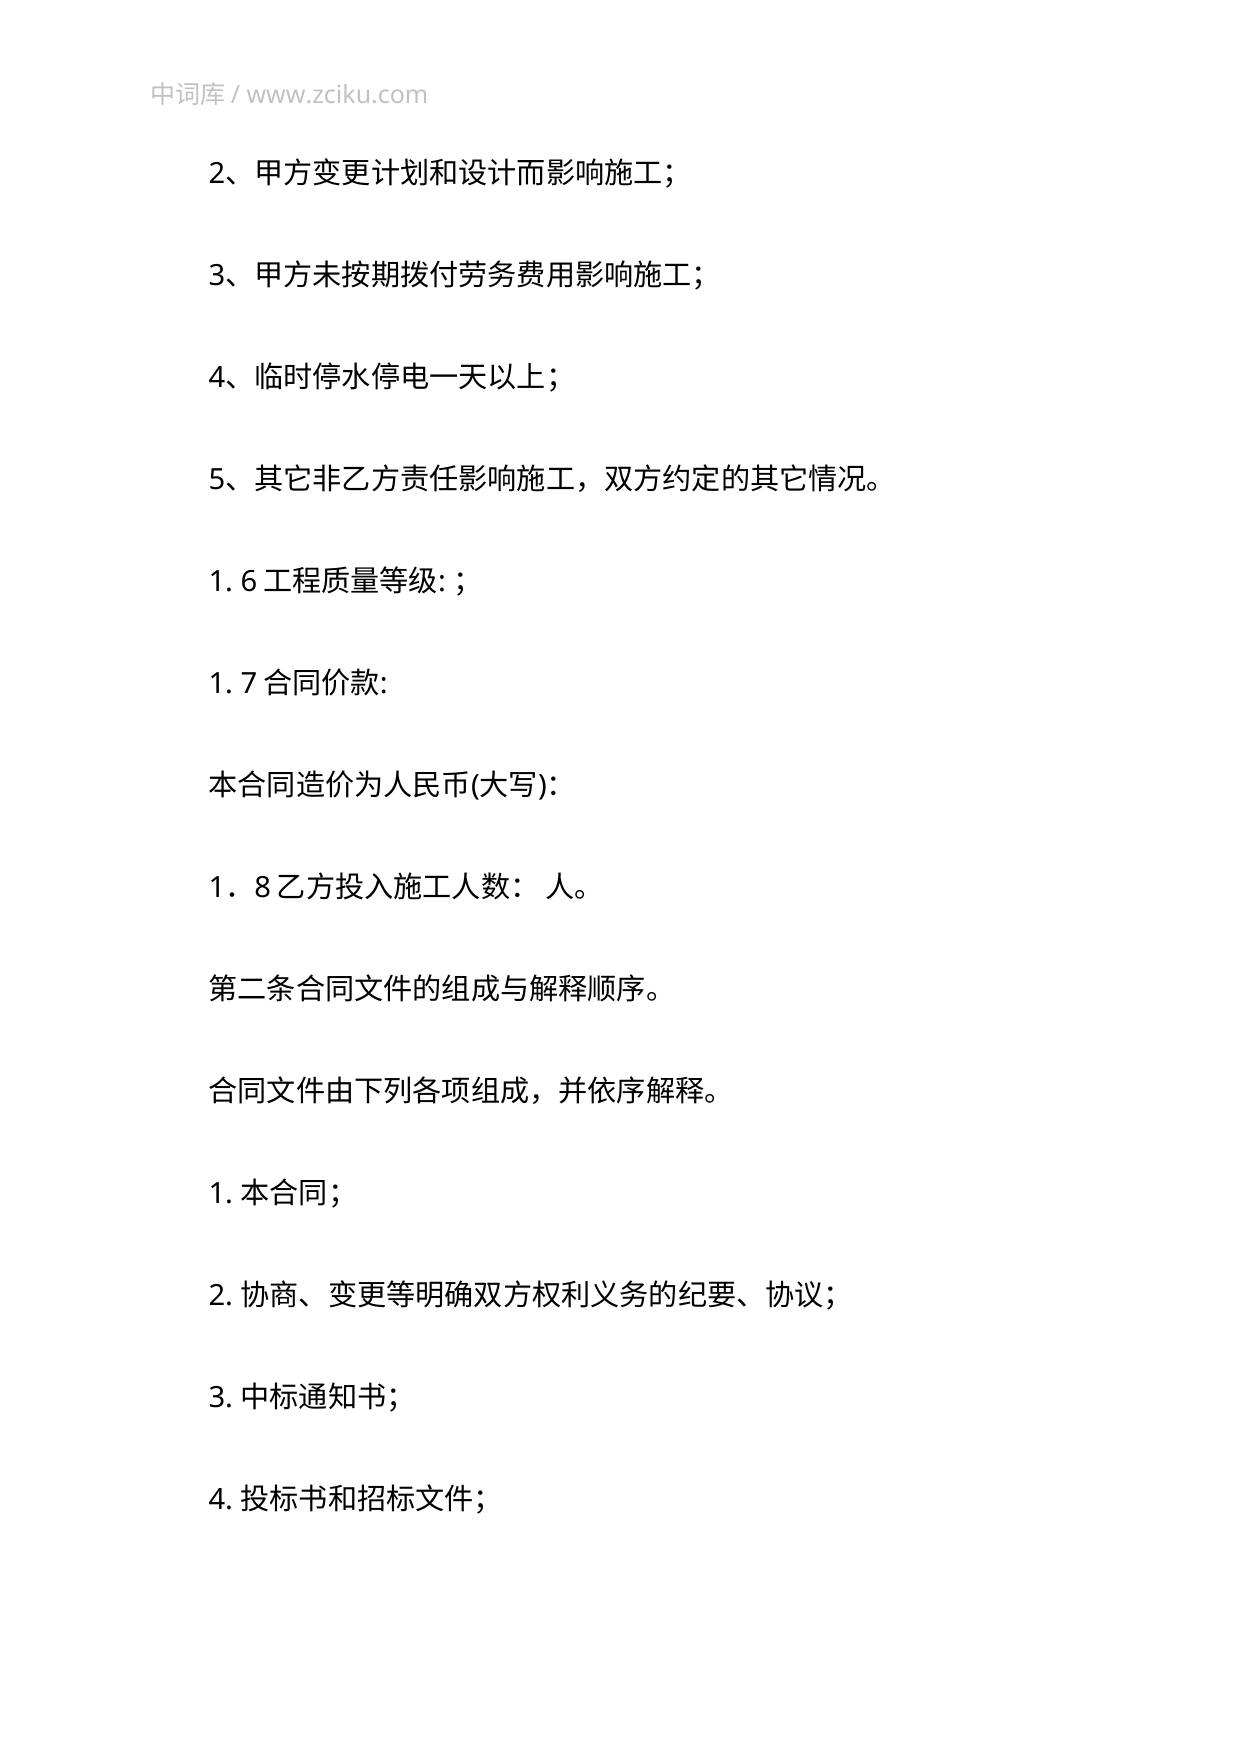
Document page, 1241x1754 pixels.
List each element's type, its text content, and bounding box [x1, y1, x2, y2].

text 第二条合同文件的组成与解释顺序。 [150, 966, 1090, 1008]
text 1．8乙方投入施工人数： 人。 [150, 864, 1090, 906]
text 合同文件由下列各项组成，并依序解释。 [150, 1068, 1090, 1110]
text 1. 7合同价款: [150, 660, 1090, 702]
text 1. 6工程质量等级: ； [150, 558, 1090, 600]
text 5、其它非乙方责任影响施工，双方约定的其它情况。 [150, 456, 1090, 498]
text 4、临时停水停电一天以上； [150, 354, 1090, 396]
text 4. 投标书和招标文件； [150, 1475, 1090, 1518]
text 1. 本合同； [150, 1169, 1090, 1212]
text 3、甲方未按期拨付劳务费用影响施工； [150, 252, 1090, 294]
text 本合同造价为人民币(大写)： [150, 762, 1090, 804]
text 2. 协商、变更等明确双方权利义务的纪要、协议； [150, 1271, 1090, 1314]
text 2、甲方变更计划和设计而影响施工； [150, 150, 1090, 192]
text 3. 中标通知书； [150, 1373, 1090, 1416]
